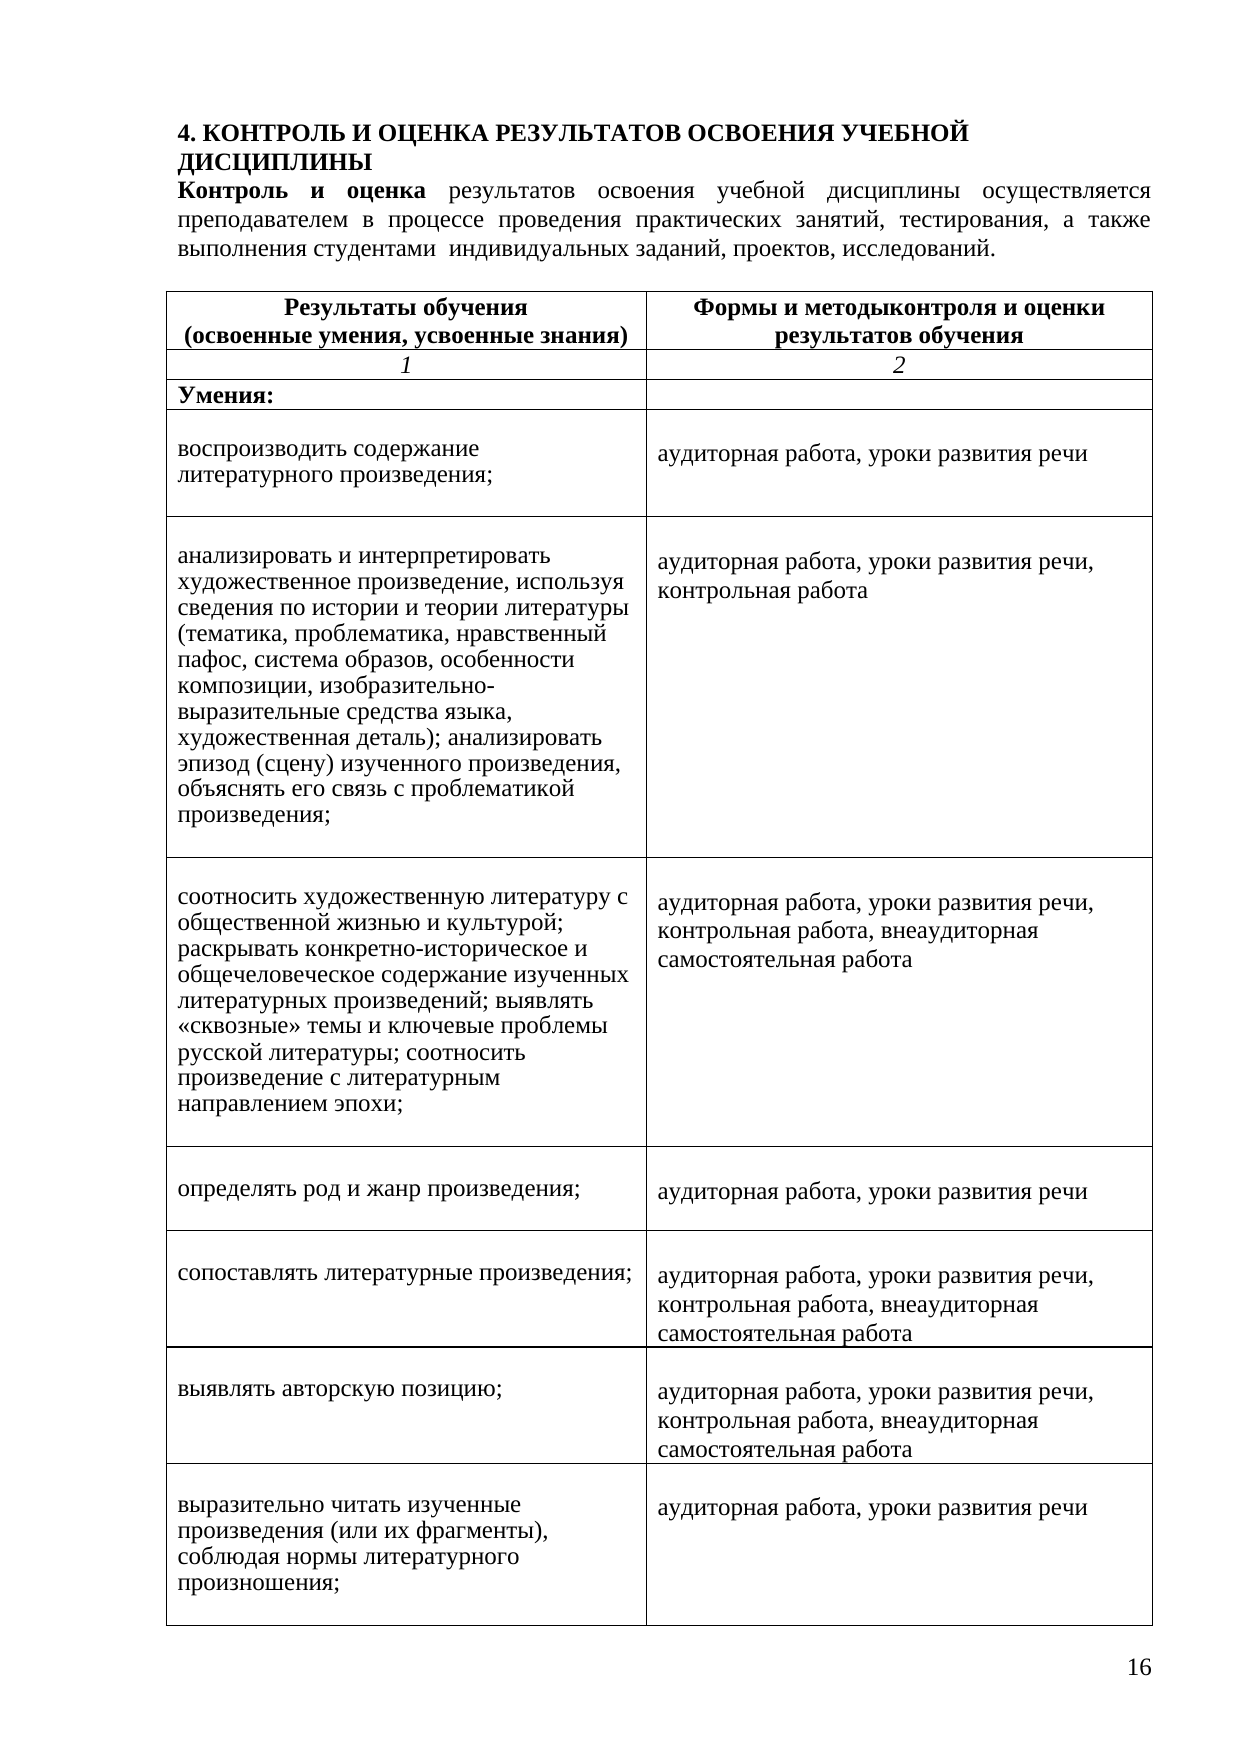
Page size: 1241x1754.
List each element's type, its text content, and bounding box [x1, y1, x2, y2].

table_cell аудиторная работа, уроки развития речи, контрольная работа, внеаудиторная самостоятельная работа [647, 1348, 1152, 1462]
subtitle Контроль и оценка результатов освоения учебной дисциплины осуществляется преподавателем в процессе проведения практических занятий, тестирования, а также выполнения студентами индивидуальных заданий, проектов, исследований. [177, 176, 1152, 262]
table_cell аудиторная работа, уроки развития речи, контрольная работа, внеаудиторная самостоятельная работа [647, 1231, 1152, 1346]
table_cell Умения: [167, 380, 646, 409]
table_cell воспроизводить содержание литературного произведения; [167, 410, 646, 516]
table_header Формы и методыконтроля и оценки результатов обучения [647, 292, 1152, 349]
table_cell 1 [167, 350, 646, 379]
table_header Результаты обучения (освоенные умения, усвоенные знания) [167, 292, 646, 349]
table_cell выразительно читать изученные произведения (или их фрагменты), соблюдая нормы литературного произношения; [167, 1464, 646, 1624]
table_cell соотносить художественную литературу с общественной жизнью и культурой; раскрывать конкретно-историческое и общечеловеческое содержание изученных литературных произведений; выявлять «сквозные» темы и ключевые проблемы русской литературы; соотносить произведение с литературным направлением эпохи; [167, 858, 646, 1146]
table_cell определять род и жанр произведения; [167, 1147, 646, 1230]
table_cell 2 [647, 350, 1152, 379]
table_cell аудиторная работа, уроки развития речи, контрольная работа, внеаудиторная самостоятельная работа [647, 858, 1152, 1146]
table_cell сопоставлять литературные произведения; [167, 1231, 646, 1346]
table_cell аудиторная работа, уроки развития речи [647, 410, 1152, 516]
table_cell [647, 1464, 1152, 1624]
table_cell аудиторная работа, уроки развития речи, контрольная работа [647, 517, 1152, 857]
subtitle 4. Контроль и оценка результатов освоения УЧЕБНОЙ Дисциплины [177, 118, 1152, 176]
table_cell анализировать и интерпретировать художественное произведение, используя сведения по истории и теории литературы (тематика, проблематика, нравственный пафос, система образов, особенности композиции, изобразительно-выразительные средства языка, художественная деталь); анализировать эпизод (сцену) изученного произведения, объяснять его связь с проблематикой произведения; [167, 517, 646, 857]
table_cell аудиторная работа, уроки развития речи [647, 1147, 1152, 1230]
table_cell выявлять авторскую позицию; [167, 1348, 646, 1462]
table_cell [647, 380, 1152, 409]
